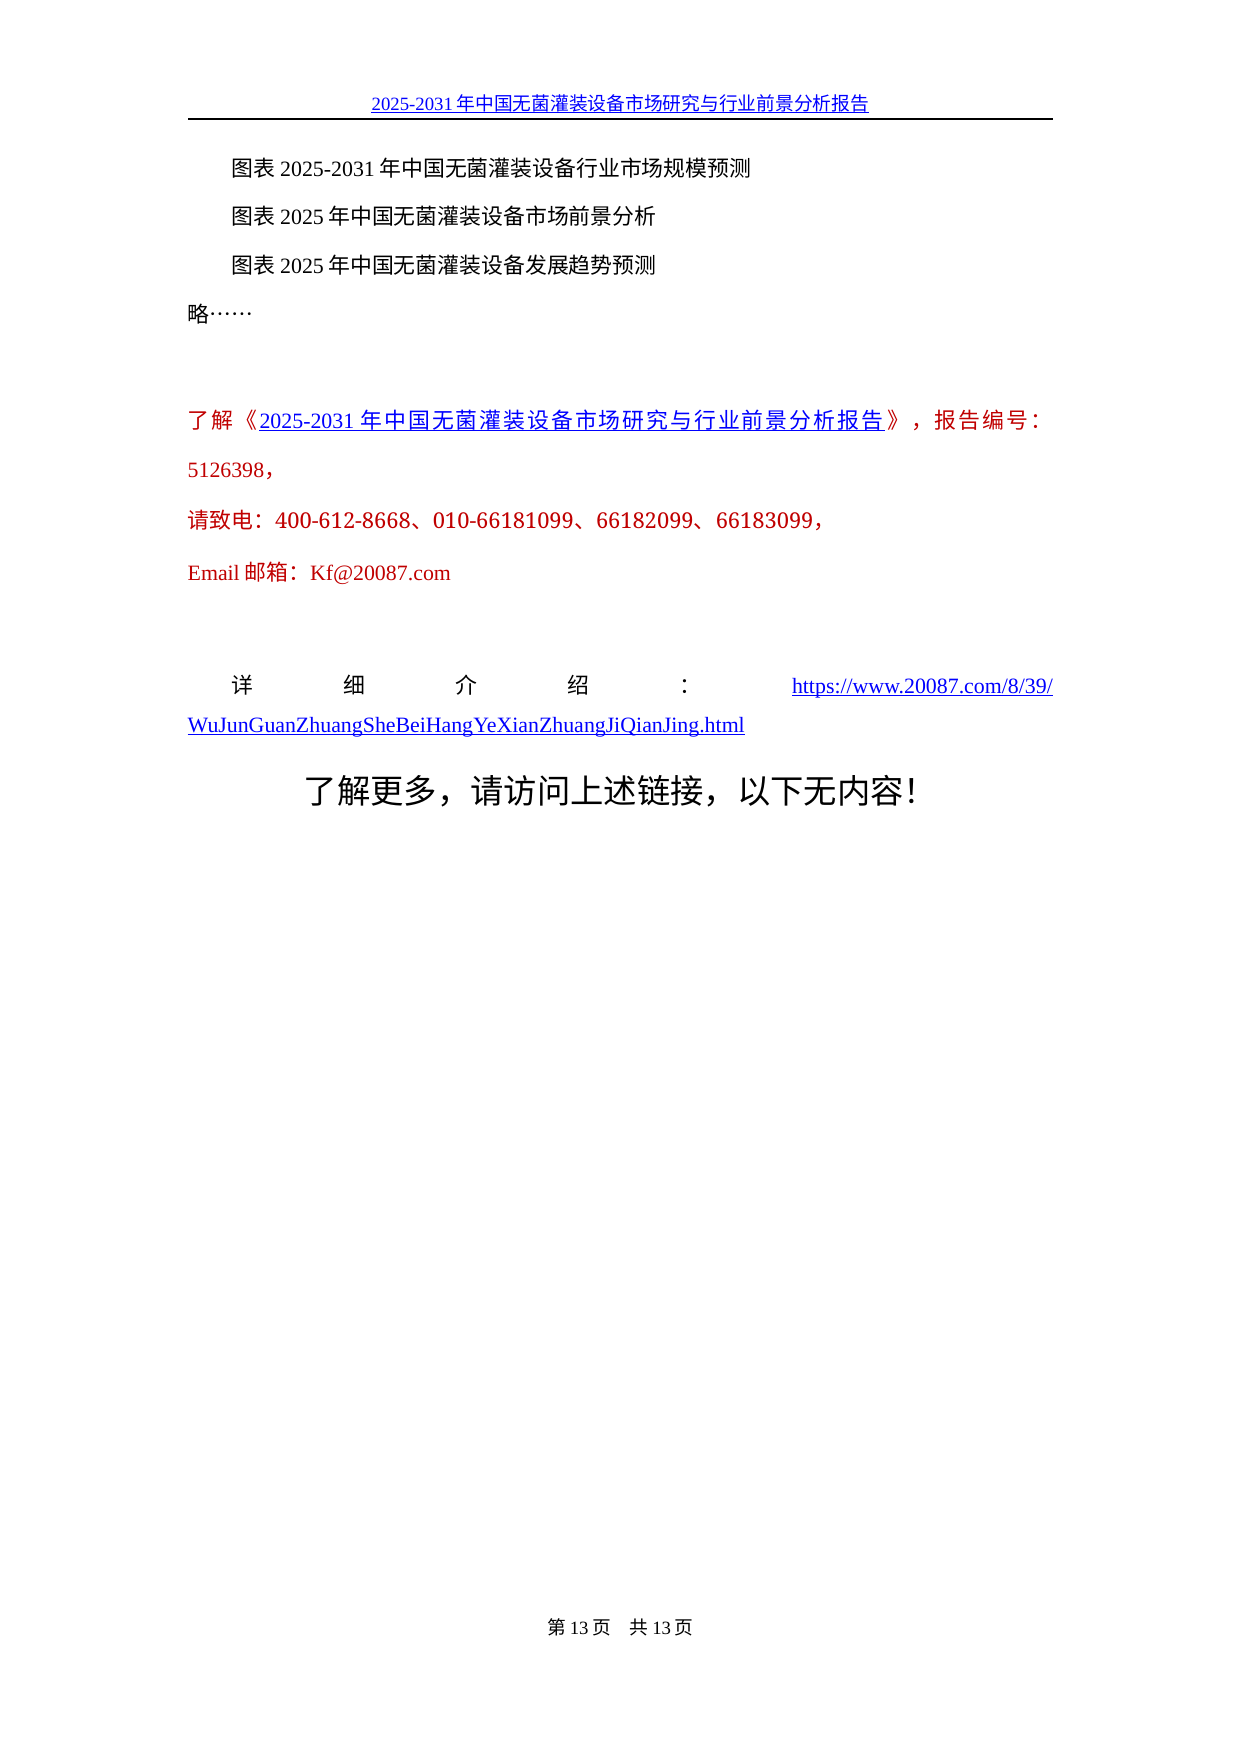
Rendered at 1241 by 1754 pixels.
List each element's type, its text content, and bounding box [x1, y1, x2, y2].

text 请致电：400-612-8668、010-66181099、66182099、66183099， [187, 503, 1053, 536]
text Email邮箱：Kf@20087.com [187, 555, 1053, 587]
text 了解《2025-2031年中国无菌灌装设备市场研究与行业前景分析报告》，报告编号：5126398， [187, 403, 1053, 484]
text 详细介绍：https://www.20087.com/8/39/WuJunGuanZhuangSheBeiHangYeXianZhuangJiQianJing.html [187, 668, 1053, 741]
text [187, 150, 1053, 329]
title 了解更多，请访问上述链接，以下无内容！ [187, 757, 1053, 822]
